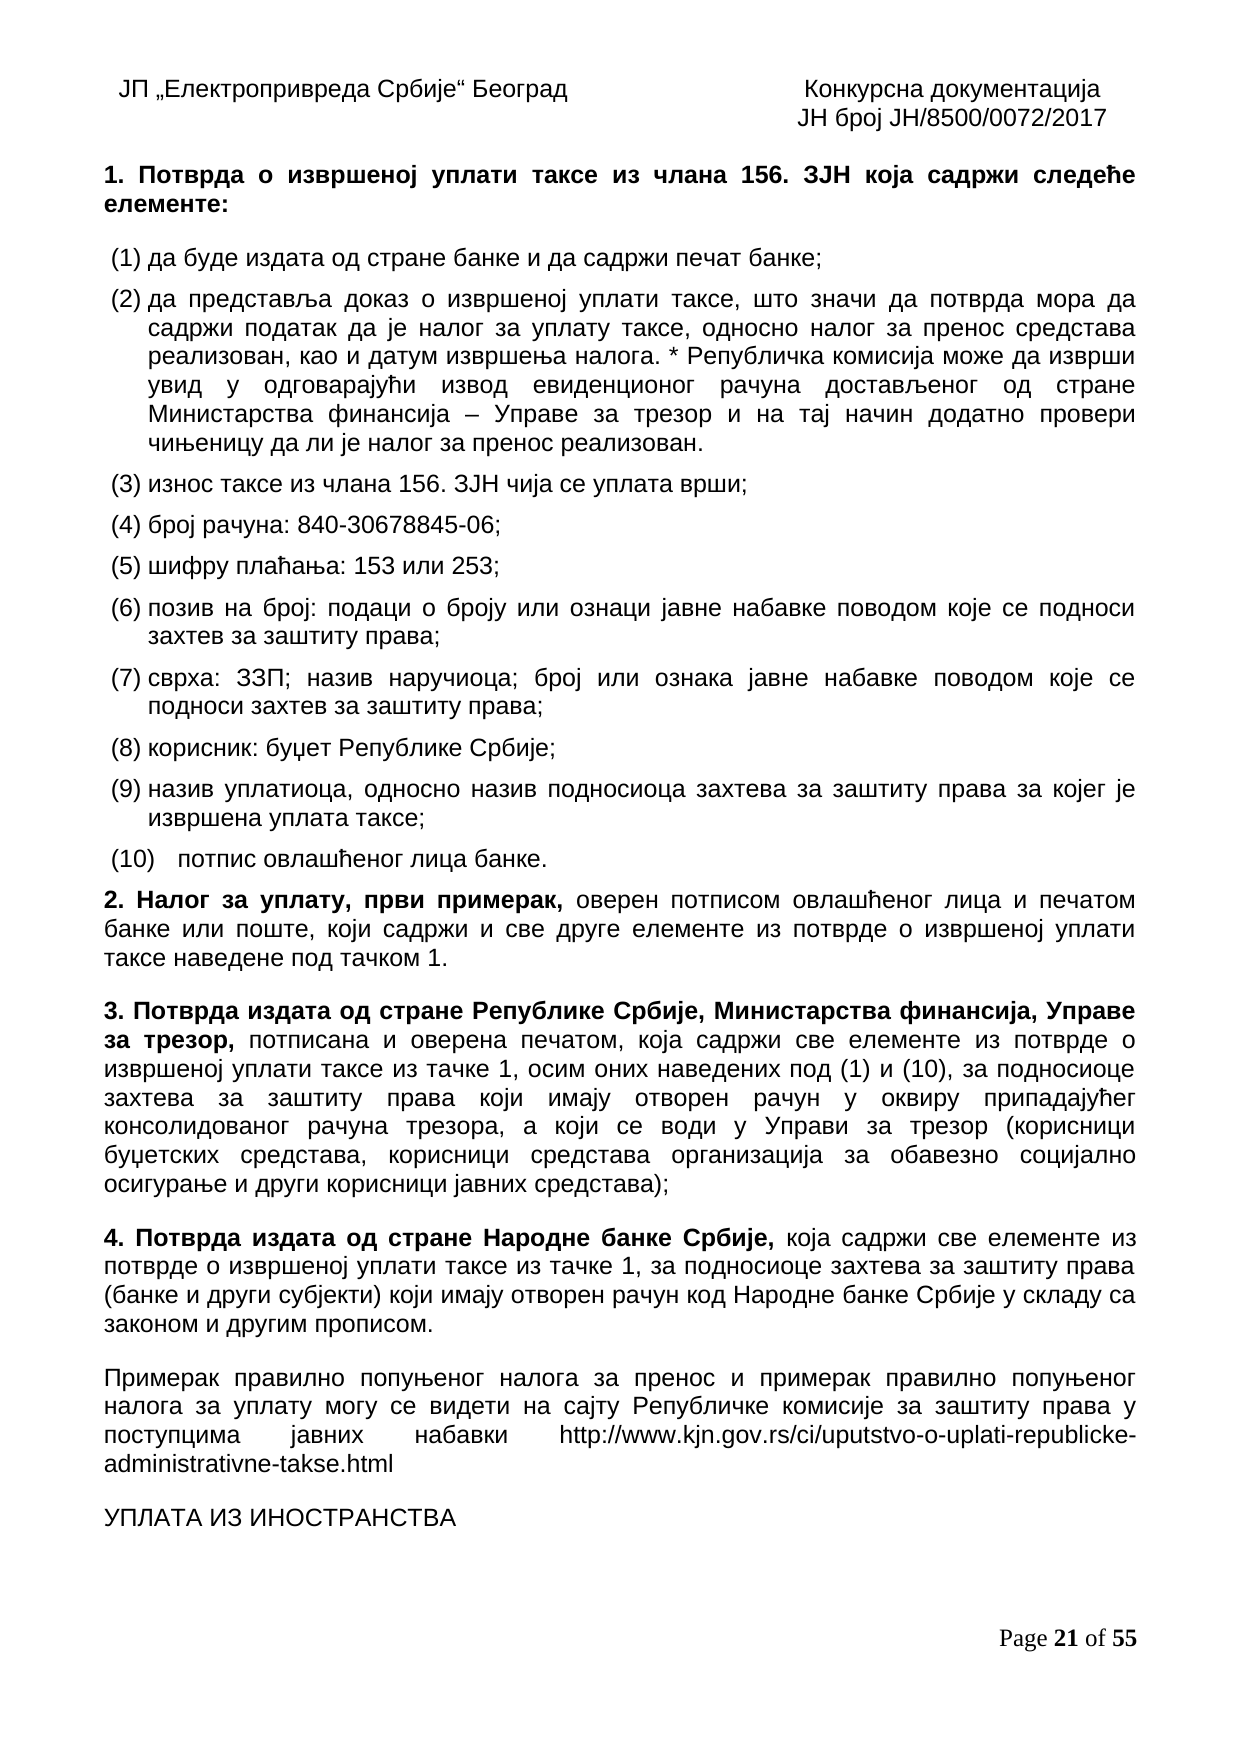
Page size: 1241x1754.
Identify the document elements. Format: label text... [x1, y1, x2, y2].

list шифру плаћања: 153 или 253; [111, 551, 1137, 580]
list позив на број: подаци о броју или ознаци јавне набавке поводом које се подноси захтев за заштиту права; [111, 592, 1137, 650]
text 2. Налог за уплату, први примерак, оверен потписом овлашћеног лица и печатом банке или поште, који садржи и све друге елементе из потврде о извршеној уплати таксе наведене под тачком 1. [103, 885, 1137, 971]
list да буде издата од стране банке и да садржи печат банке; [111, 242, 1137, 271]
text 3. Потврда издата од стране Републике Србије, Министарства финансија, Управе за трезор, потписана и оверена печатом, која садржи све елементе из потврде о извршеној уплати таксе из тачке 1, осим оних наведених под (1) и (10), за подносиоце захтева за заштиту права који имају отворен рачун у оквиру припадајућег консолидованог рачуна трезора, а који се води у Управи за трезор (корисници буџетских средстава, корисници средстава организација за обавезно социјално осигурање и други корисници јавних средстава); [103, 996, 1137, 1197]
text 4. Потврда издата од стране Народне банке Србије, која садржи све елементе из потврде о извршеној уплати таксе из тачке 1, за подносиоце захтева за заштиту права (банке и други субјекти) који имају отворен рачун код Народне банке Србије у складу са законом и другим прописом. [103, 1222, 1137, 1337]
list потпис овлашћеног лица банке. [111, 844, 1137, 872]
list корисник: буџет Републике Србије; [111, 732, 1137, 761]
list назив уплатиоца, односно назив подносиоца захтева за заштиту права за којег је извршена уплата таксе; [111, 774, 1137, 831]
list износ таксе из члана 156. ЗЈН чија се уплата врши; [111, 469, 1137, 497]
list сврха: ЗЗП; назив наручиоца; број или ознака јавне набавке поводом које се подноси захтев за заштиту права; [111, 662, 1137, 720]
list да представља доказ о извршеној уплати таксе, што значи да потврда мора да садржи податак да је налог за уплату таксе, односно налог за пренос средстава реализован, као и датум извршења налога. * Републичка комисија може да изврши увид у одговарајући извод евиденционог рачуна достављеног од стране Министарства финансија – Управе за трезор и на тај начин додатно провери чињеницу да ли је налог за пренос реализован. [111, 284, 1137, 456]
text 1. Потврда о извршеној уплати таксе из члана 156. ЗЈН која садржи следеће елементе: [103, 160, 1137, 217]
text УПЛАТА ИЗ ИНОСТРАНСТВА [103, 1502, 1137, 1531]
text Примерак правилно попуњеног налога за пренос и примерак правилно попуњеног налога за уплату могу се видети на сајту Републичке комисије за заштиту права у поступцима јавних набавки http://www.kjn.gov.rs/ci/uputstvo-o-uplati-republicke-administrativne-takse.html [103, 1362, 1137, 1477]
list број рачуна: 840-30678845-06; [111, 510, 1137, 539]
